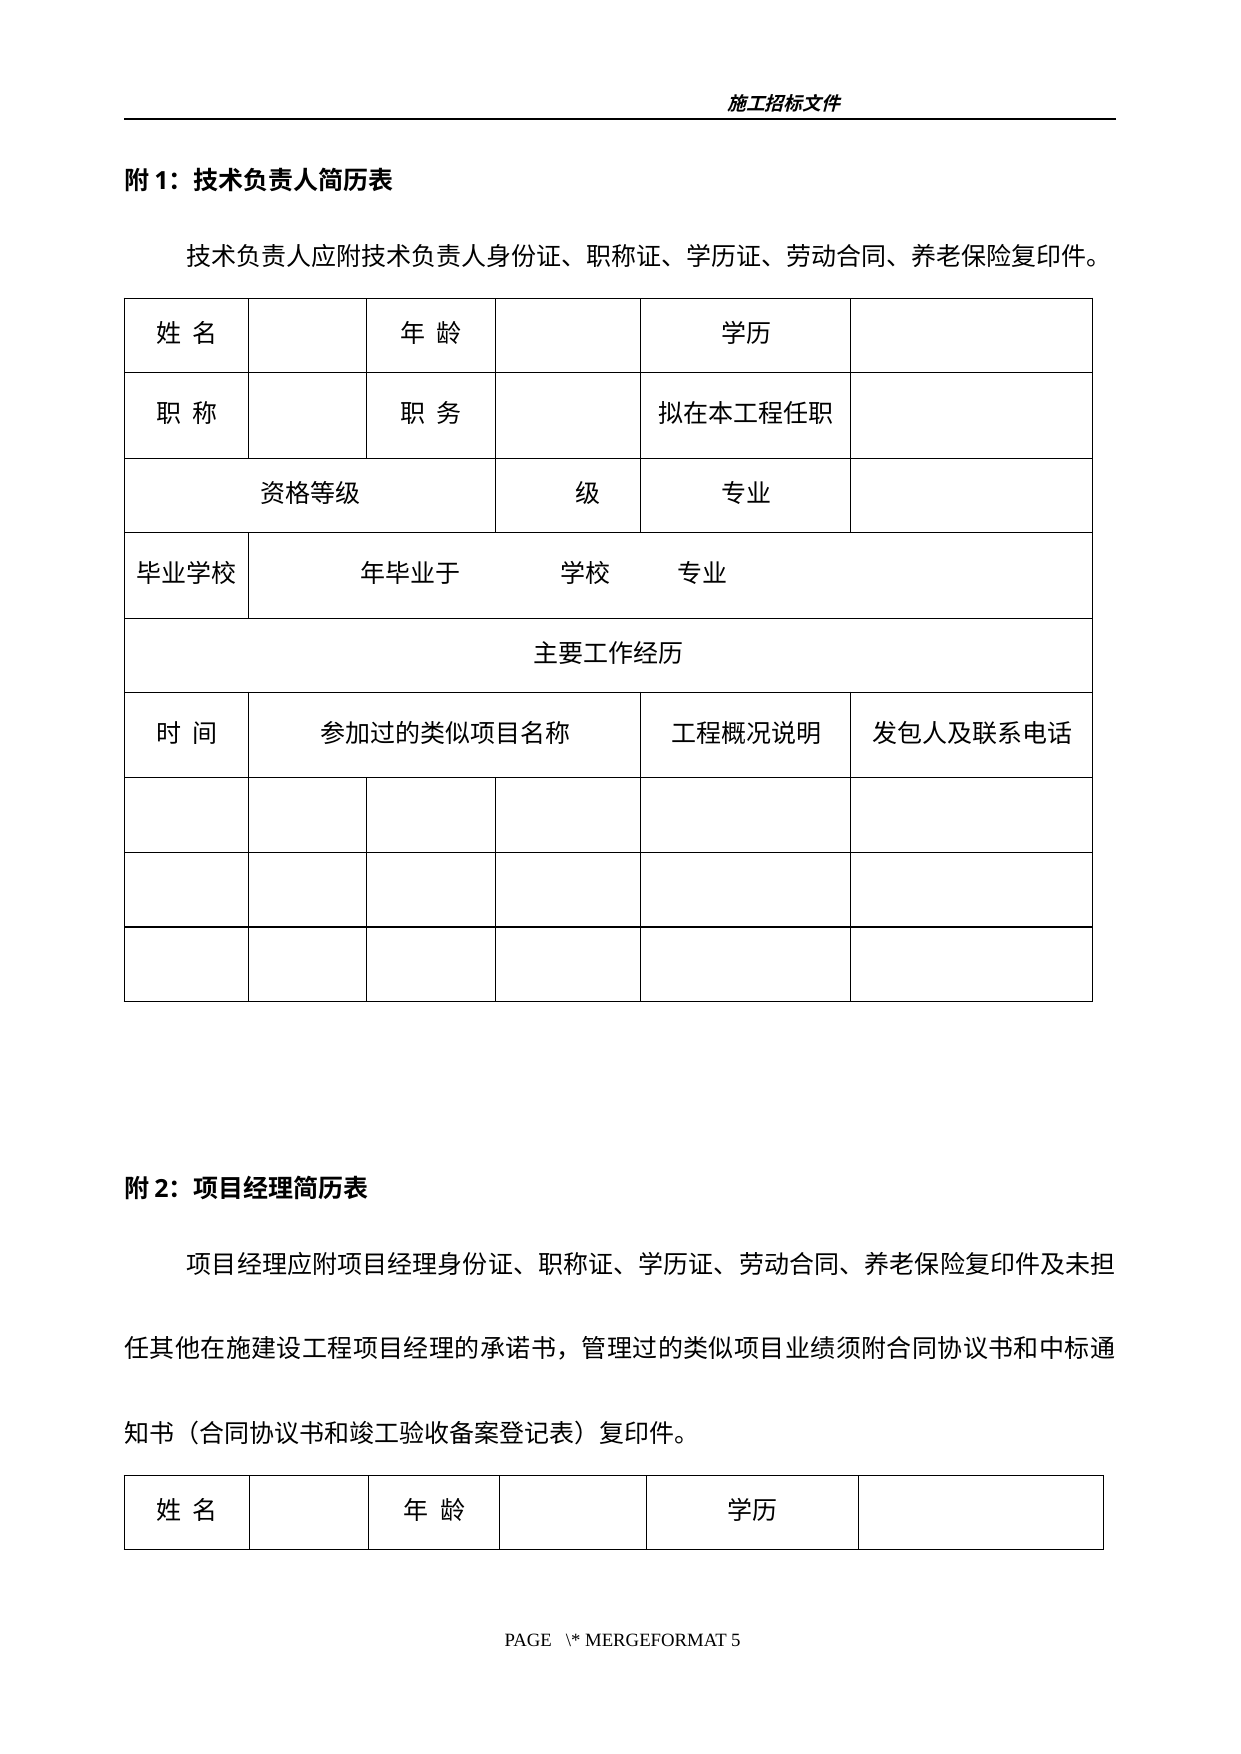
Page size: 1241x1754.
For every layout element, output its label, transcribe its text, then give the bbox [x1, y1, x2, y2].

text 技术负责人应附技术负责人身份证、职称证、学历证、劳动合同、养老保险复印件。 [124, 222, 1116, 287]
text 附2：项目经理简历表 [124, 1154, 1116, 1219]
table_cell 拟在本工程任职 [641, 373, 850, 458]
table_header 学历 [641, 299, 850, 372]
table_cell [641, 928, 850, 1001]
table_header 年 龄 [367, 299, 495, 372]
text 附1：技术负责人简历表 [124, 146, 1116, 211]
table_cell [496, 928, 640, 1001]
table_cell [641, 778, 850, 852]
table_cell [249, 928, 366, 1001]
table_cell 职 称 [125, 373, 248, 458]
table_cell [249, 853, 366, 926]
table_cell 发包人及联系电话 [851, 693, 1092, 777]
table_cell [851, 459, 1092, 532]
table_cell 职 务 [367, 373, 495, 458]
table_cell 时 间 [125, 693, 248, 777]
table_header [500, 1476, 646, 1549]
table_cell 资格等级 [125, 459, 495, 532]
table_cell [851, 853, 1092, 926]
table_header [249, 299, 366, 372]
table_cell [496, 778, 640, 852]
table_header 年 龄 [369, 1476, 499, 1549]
table_cell [125, 778, 248, 852]
table_cell [496, 373, 640, 458]
table_cell [125, 853, 248, 926]
table_cell 主要工作经历 [125, 619, 1092, 692]
text 项目经理应附项目经理身份证、职称证、学历证、劳动合同、养老保险复印件及未担任其他在施建设工程项目经理的承诺书，管理过的类似项目业绩须附合同协议书和中标通知书（合同协议书和竣工验收备案登记表）复印件。 [124, 1230, 1116, 1464]
table_cell [367, 778, 495, 852]
table_cell 年毕业于 学校 专业 [249, 533, 1092, 618]
table_cell [851, 373, 1092, 458]
table_cell 参加过的类似项目名称 [249, 693, 640, 777]
table_cell 专业 [641, 459, 850, 532]
table_cell [125, 928, 248, 1001]
table_header [859, 1476, 1103, 1549]
table_header 学历 [647, 1476, 858, 1549]
table_cell 毕业学校 [125, 533, 248, 618]
table_cell [367, 928, 495, 1001]
table_cell [249, 373, 366, 458]
table_header 姓 名 [125, 1476, 249, 1549]
table_header 姓 名 [125, 299, 248, 372]
table_header [851, 299, 1092, 372]
table_cell [851, 928, 1092, 1001]
table_cell [496, 853, 640, 926]
table_cell 工程概况说明 [641, 693, 850, 777]
table_cell [851, 778, 1092, 852]
table_cell [641, 853, 850, 926]
table_header [496, 299, 640, 372]
table_cell [249, 778, 366, 852]
table_cell 级 [496, 459, 640, 532]
table_cell [367, 853, 495, 926]
table_header [250, 1476, 368, 1549]
